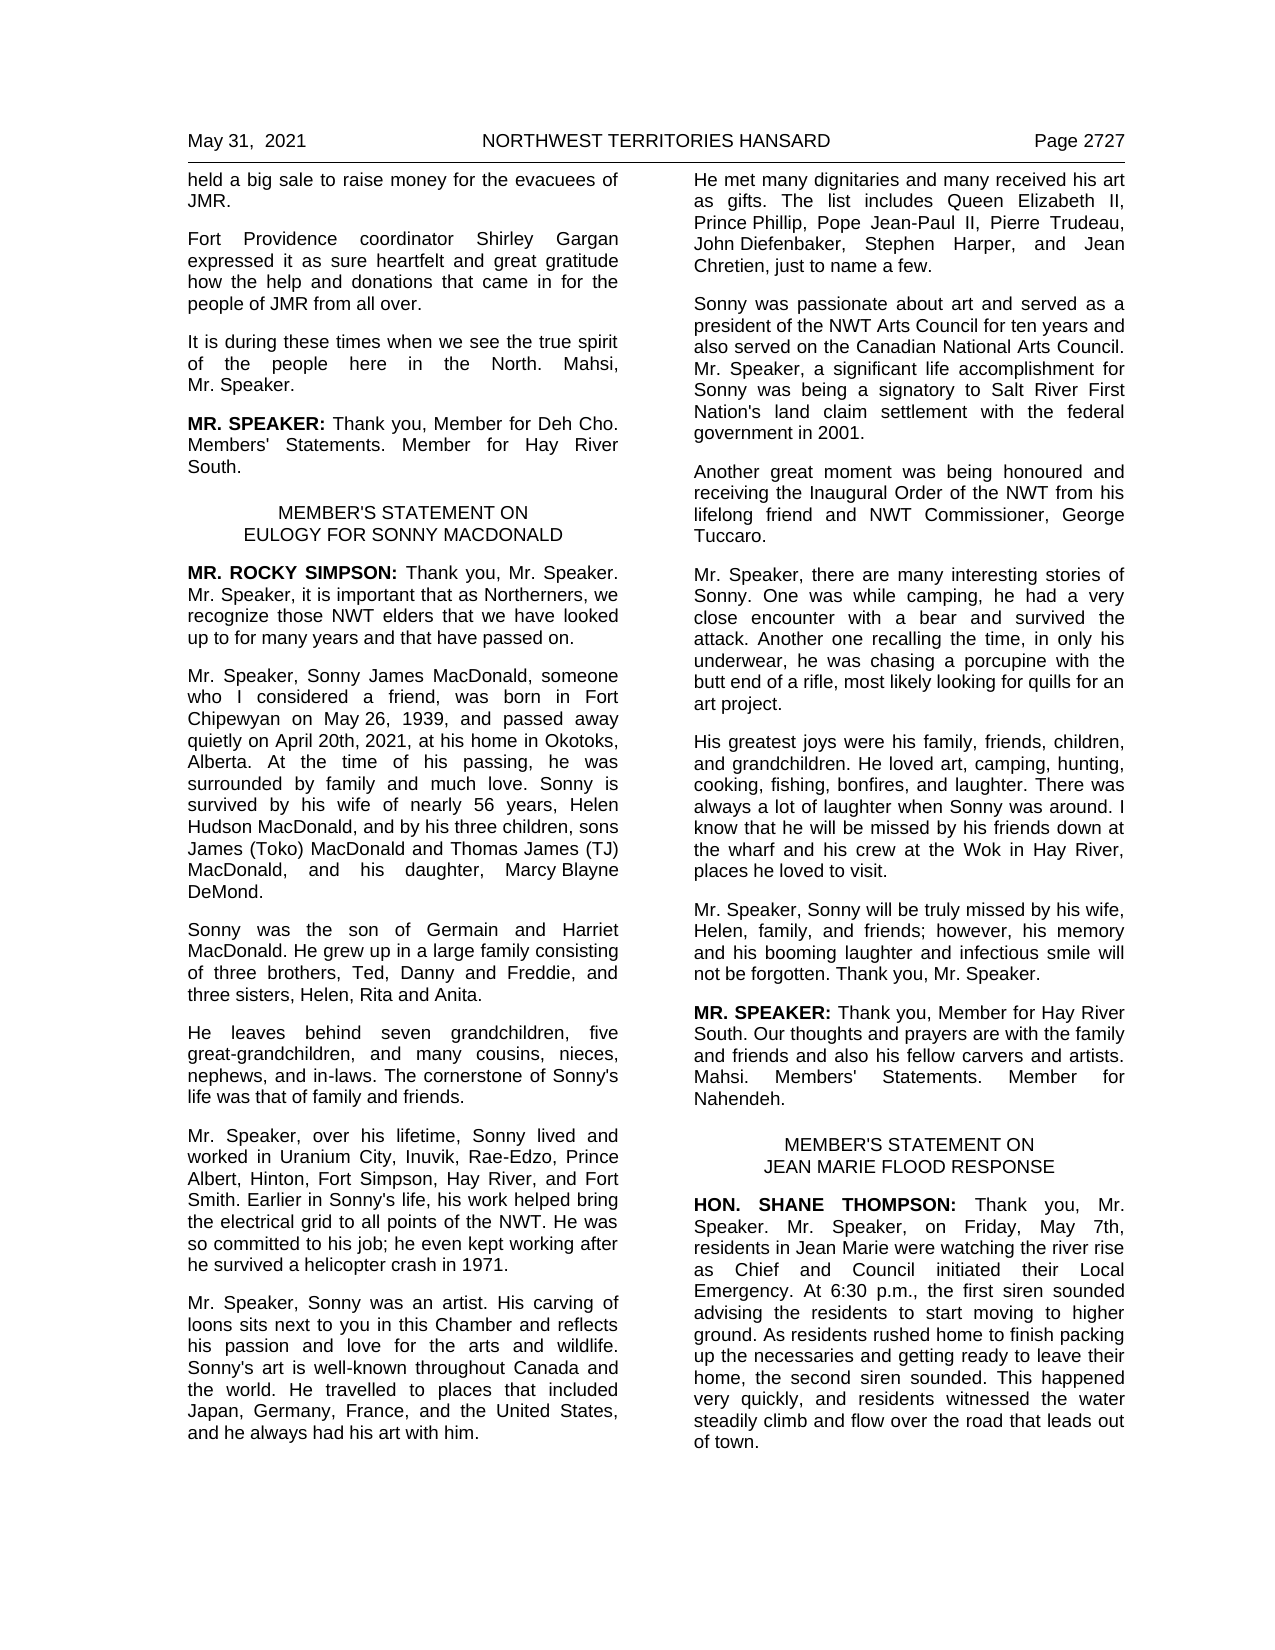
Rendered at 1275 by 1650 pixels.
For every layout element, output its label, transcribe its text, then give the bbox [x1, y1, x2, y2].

text Another great moment was being honoured and receiving the Inaugural Order of the NWT from his lifelong friend and NWT Commissioner, George Tuccaro. [694, 460, 1125, 547]
text Sonny was passionate about art and served as a president of the NWT Arts Council for ten years and also served on the Canadian National Arts Council. Mr. Speaker, a significant life accomplishment for Sonny was being a signatory to Salt River First Nation's land claim settlement with the federal government in 2001. [694, 293, 1125, 444]
text MR. ROCKY SIMPSON: Thank you, Mr. Speaker. Mr. Speaker, it is important that as Northerners, we recognize those NWT elders that we have looked up to for many years and that have passed on. [187, 562, 619, 648]
text Fort Providence coordinator Shirley Gargan expressed it as sure heartfelt and great gratitude how the help and donations that came in for the people of JMR from all over. [187, 228, 619, 314]
text Mr. Speaker, Sonny was an artist. His carving of loons sits next to you in this Chamber and reflects his passion and love for the arts and wildlife. Sonny's art is well-known throughout Canada and the world. He travelled to places that included Japan, Germany, France, and the United States, and he always had his art with him. [187, 1292, 619, 1443]
text HON. SHANE THOMPSON: Thank you, Mr. Speaker. Mr. Speaker, on Friday, May 7th, residents in Jean Marie were watching the river rise as Chief and Council initiated their Local Emergency. At 6:30 p.m., the first siren sounded advising the residents to start moving to higher ground. As residents rushed home to finish packing up the necessaries and getting ready to leave their home, the second siren sounded. This happened very quickly, and residents witnessed the water steadily climb and flow over the road that leads out of town. [694, 1194, 1125, 1453]
text His greatest joys were his family, friends, children, and grandchildren. He loved art, camping, hunting, cooking, fishing, bonfires, and laughter. There was always a lot of laughter when Sonny was around. I know that he will be missed by his friends down at the wharf and his crew at the Wok in Hay River, places he loved to visit. [694, 731, 1125, 882]
text MR. SPEAKER: Thank you, Member for Hay River South. Our thoughts and prayers are with the family and friends and also his fellow carvers and artists. Mahsi. Members' Statements. Member for Nahendeh. [694, 1001, 1125, 1109]
text It is during these times when we see the true spirit of the people here in the North. Mahsi, Mr. Speaker. [187, 331, 619, 396]
text Mr. Speaker, over his lifetime, Sonny lived and worked in Uranium City, Inuvik, Rae-Edzo, Prince Albert, Hinton, Fort Simpson, Hay River, and Fort Smith. Earlier in Sonny's life, his work helped bring the electrical grid to all points of the NWT. He was so committed to his job; he even kept working after he survived a helicopter crash in 1971. [187, 1124, 619, 1275]
text Sonny was the son of Germain and Harriet MacDonald. He grew up in a large family consisting of three brothers, Ted, Danny and Freddie, and three sisters, Helen, Rita and Anita. [187, 919, 619, 1005]
subtitle Member's Statement on Jean Marie Flood Response [694, 1134, 1125, 1177]
text Mr. Speaker, Sonny James MacDonald, someone who I considered a friend, was born in Fort Chipewyan on May 26, 1939, and passed away quietly on April 20th, 2021, at his home in Okotoks, Alberta. At the time of his passing, he was surrounded by family and much love. Sonny is survived by his wife of nearly 56 years, Helen Hudson MacDonald, and by his three children, sons James (Toko) MacDonald and Thomas James (TJ) MacDonald, and his daughter, Marcy Blayne DeMond. [187, 665, 619, 902]
text He leaves behind seven grandchildren, five great-grandchildren, and many cousins, nieces, nephews, and in-laws. The cornerstone of Sonny's life was that of family and friends. [187, 1022, 619, 1108]
text MR. SPEAKER: Thank you, Member for Deh Cho. Members' Statements. Member for Hay River South. [187, 412, 619, 477]
subtitle Member's Statement on Eulogy for Sonny MacDonald [187, 502, 619, 545]
text Mr. Speaker, there are many interesting stories of Sonny. One was while camping, he had a very close encounter with a bear and survived the attack. Another one recalling the time, in only his underwear, he was chasing a porcupine with the butt end of a rifle, most likely looking for quills for an art project. [694, 563, 1125, 714]
text Mr. Speaker, Sonny will be truly missed by his wife, Helen, family, and friends; however, his memory and his booming laughter and infectious smile will not be forgotten. Thank you, Mr. Speaker. [694, 898, 1125, 985]
text He met many dignitaries and many received his art as gifts. The list includes Queen Elizabeth II, Prince Phillip, Pope Jean-Paul II, Pierre Trudeau, John Diefenbaker, Stephen Harper, and Jean Chretien, just to name a few. [694, 168, 1125, 276]
